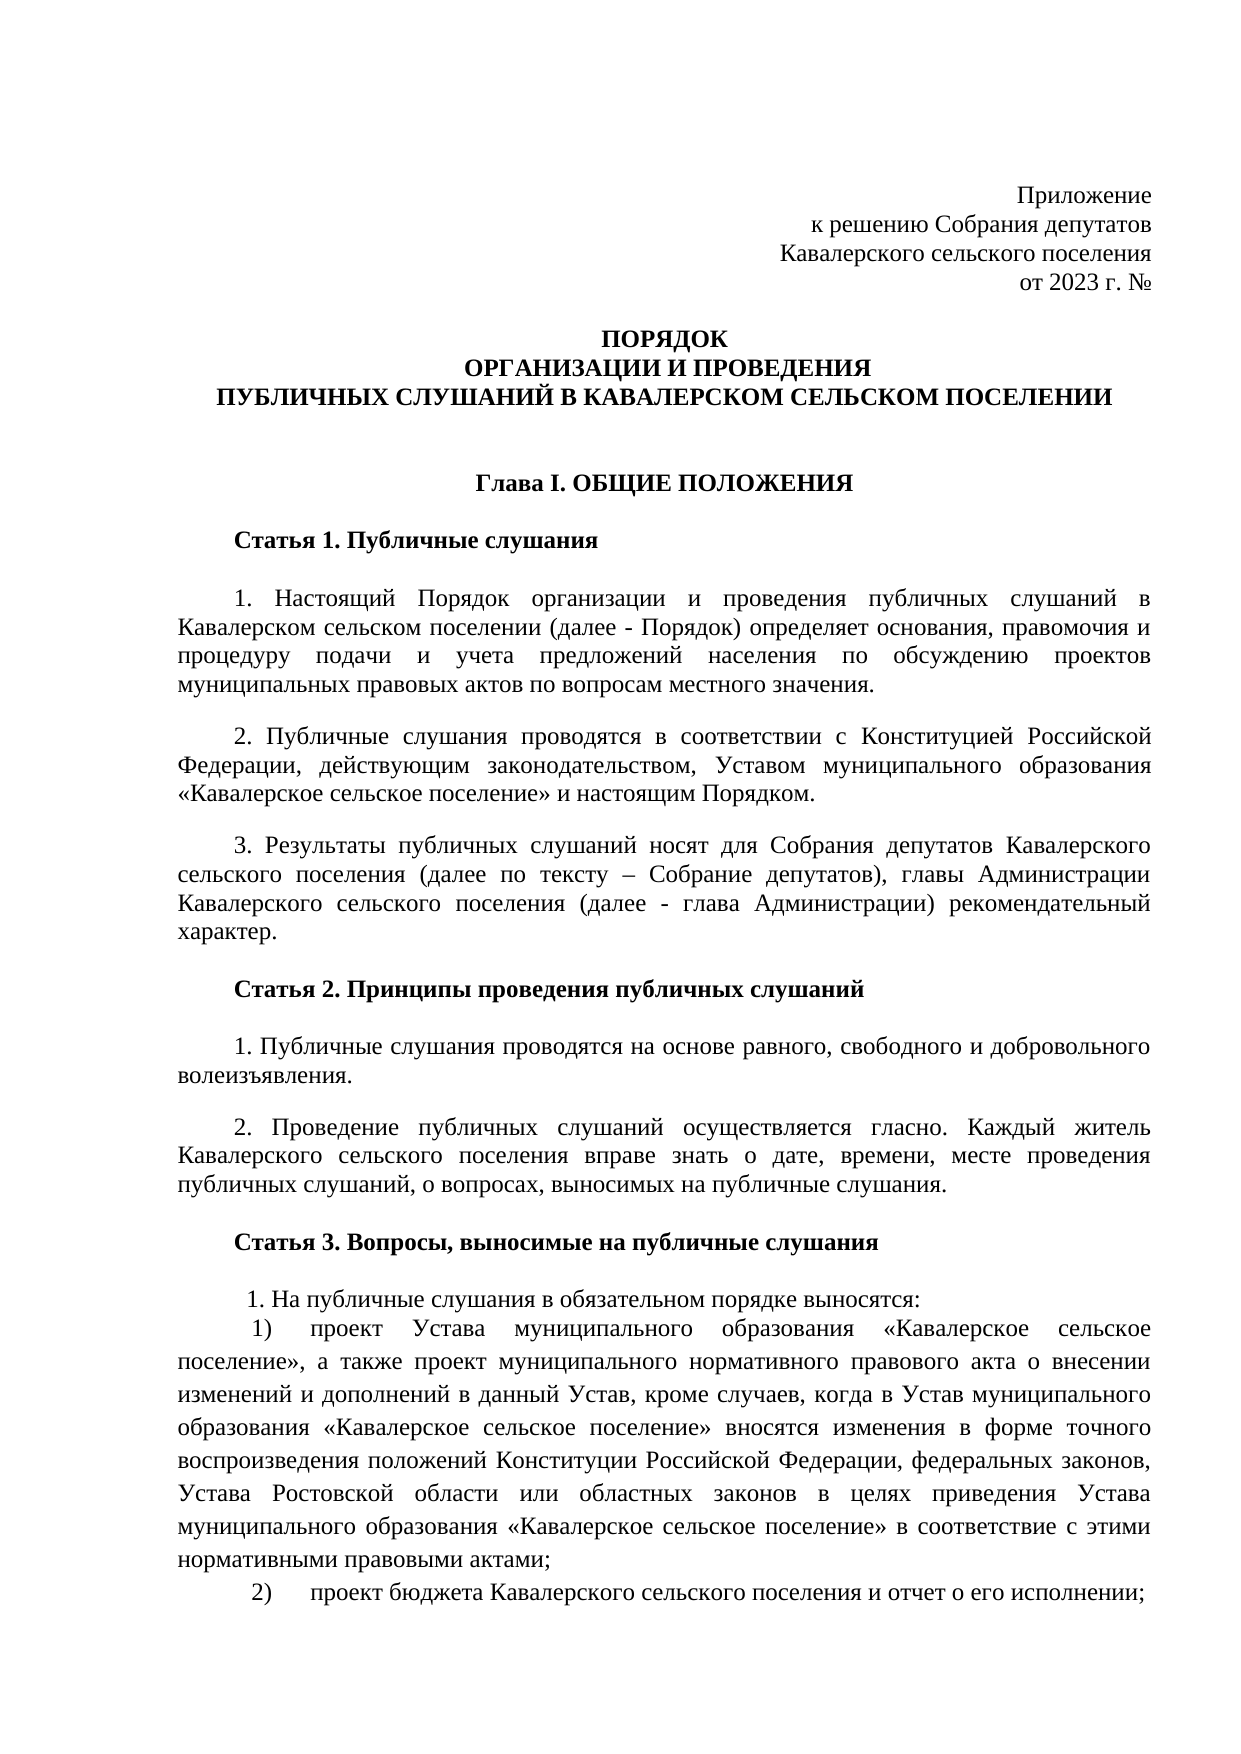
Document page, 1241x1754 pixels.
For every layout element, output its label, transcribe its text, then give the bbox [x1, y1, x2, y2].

title Глава I. ОБЩИЕ ПОЛОЖЕНИЯ [177, 468, 1152, 497]
list проект Устава муниципального образования «Кавалерское сельское поселение», а также проект муниципального нормативного правового акта о внесении изменений и дополнений в данный Устав, кроме случаев, когда в Устав муниципального образования «Кавалерское сельское поселение» вносятся изменения в форме точного воспроизведения положений Конституции Российской Федерации, федеральных законов, Устава Ростовской области или областных законов в целях приведения Устава муниципального образования «Кавалерское сельское поселение» в соответствие с этими нормативными правовыми актами; [177, 1313, 1152, 1573]
title Статья 3. Вопросы, выносимые на публичные слушания [177, 1227, 1152, 1256]
text от 2023 г. № [709, 267, 1152, 295]
text 2. Публичные слушания проводятся в соответствии с Конституцией Российской Федерации, действующим законодательством, Уставом муниципального образования «Кавалерское сельское поселение» и настоящим Порядком. [177, 721, 1152, 807]
text Приложение [709, 180, 1152, 209]
text 1. На публичные слушания в обязательном порядке выносятся: [177, 1284, 1152, 1313]
text к решению Собрания депутатов Кавалерского сельского поселения [709, 209, 1152, 267]
text 1. Публичные слушания проводятся на основе равного, свободного и добровольного волеизъявления. [177, 1031, 1152, 1089]
text 3. Результаты публичных слушаний носят для Собрания депутатов Кавалерского сельского поселения (далее по тексту – Собрание депутатов), главы Администрации Кавалерского сельского поселения (далее - глава Администрации) рекомендательный характер. [177, 830, 1152, 945]
title ПУБЛИЧНЫХ СЛУШАНИЙ В КАВАЛЕРСКОМ СЕЛЬСКОМ ПОСЕЛЕНИИ [177, 382, 1152, 410]
title ОРГАНИЗАЦИИ И ПРОВЕДЕНИЯ [177, 353, 1152, 382]
text 2. Проведение публичных слушаний осуществляется гласно. Каждый житель Кавалерского сельского поселения вправе знать о дате, времени, месте проведения публичных слушаний, о вопросах, выносимых на публичные слушания. [177, 1112, 1152, 1198]
title Статья 1. Публичные слушания [177, 526, 1152, 554]
title Статья 2. Принципы проведения публичных слушаний [177, 974, 1152, 1003]
text 1. Настоящий Порядок организации и проведения публичных слушаний в Кавалерском сельском поселении (далее - Порядок) определяет основания, правомочия и процедуру подачи и учета предложений населения по обсуждению проектов муниципальных правовых актов по вопросам местного значения. [177, 583, 1152, 698]
list проект бюджета Кавалерского сельского поселения и отчет о его исполнении; [177, 1577, 1152, 1606]
title ПОРЯДОК [177, 324, 1152, 353]
